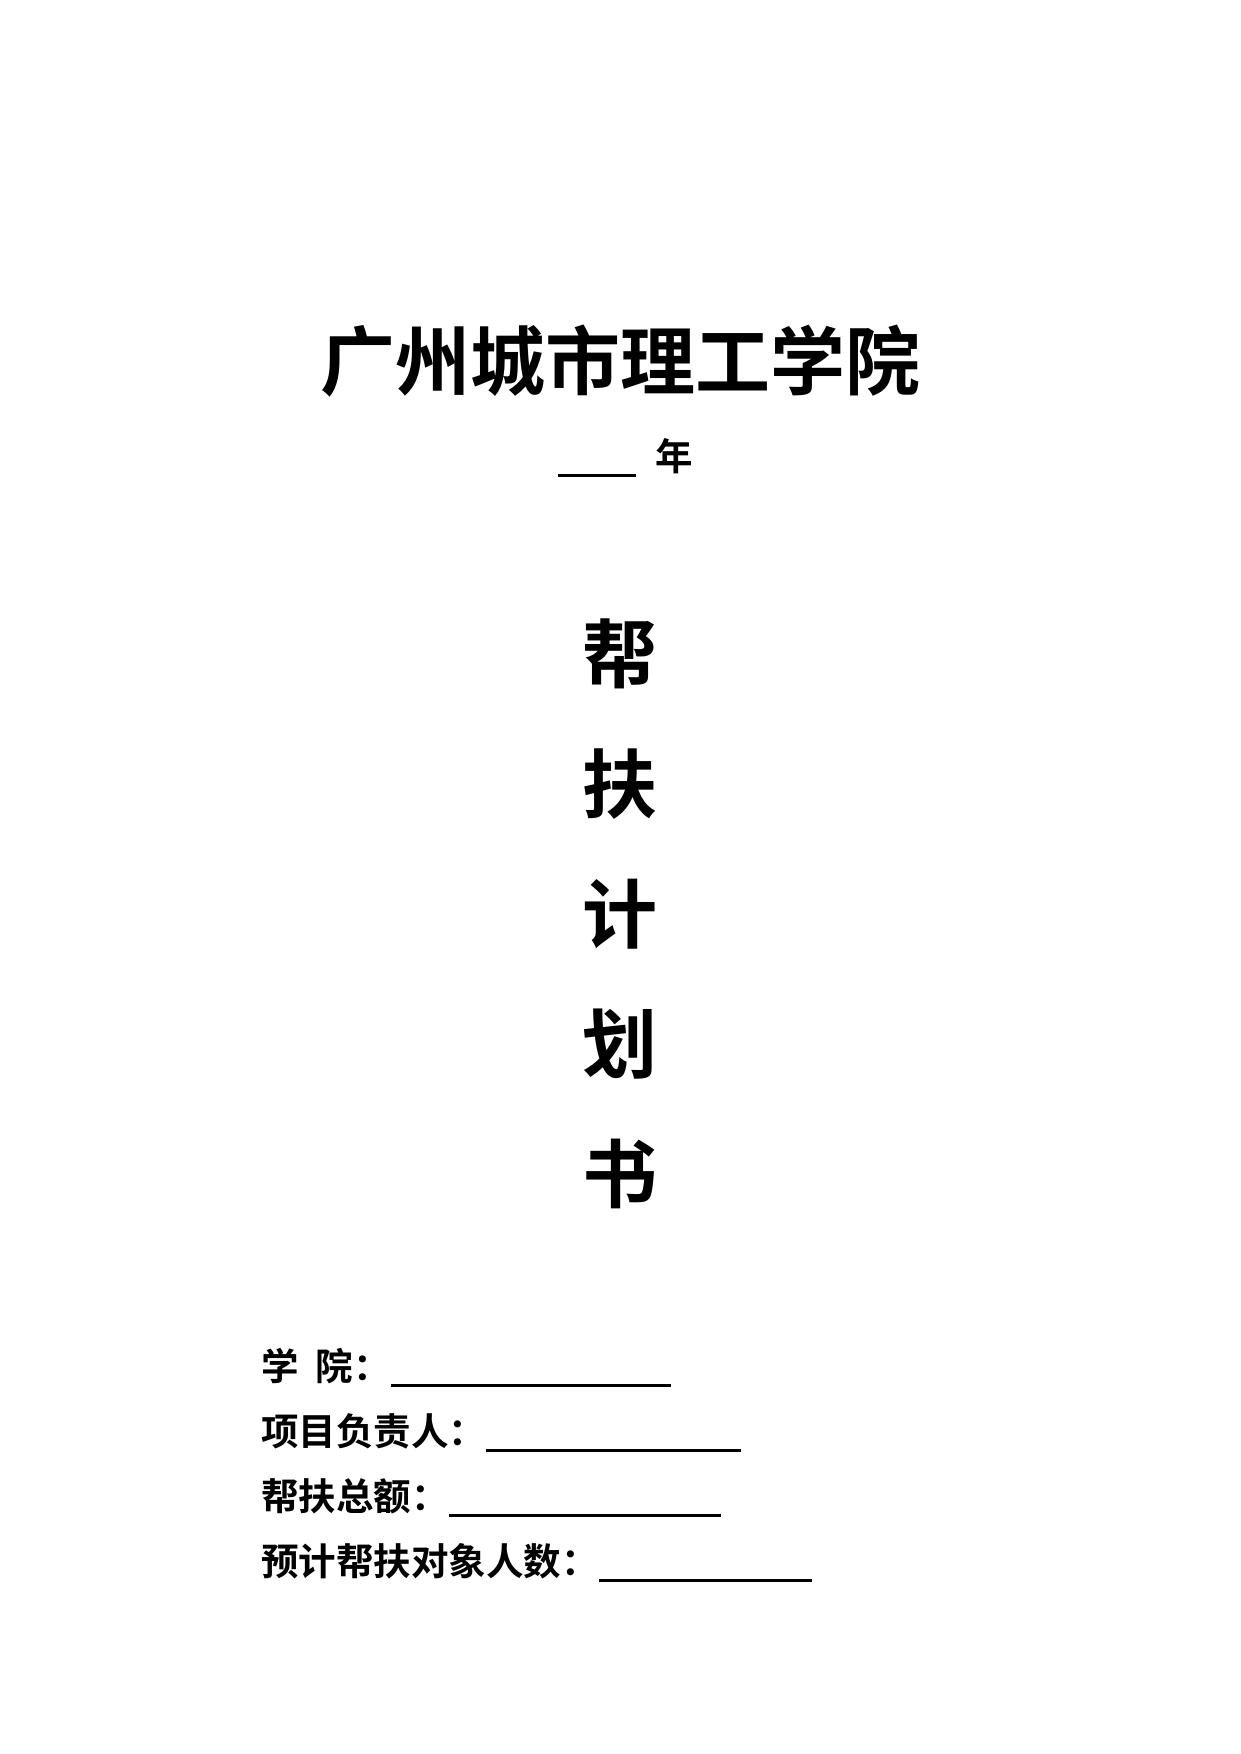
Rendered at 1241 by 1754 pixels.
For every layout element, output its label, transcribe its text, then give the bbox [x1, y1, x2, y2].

text 年 [187, 422, 1053, 487]
text 帮 [187, 584, 1053, 714]
text 学 院： [187, 1332, 1053, 1397]
text 扶 [187, 714, 1053, 844]
text 计 [187, 844, 1053, 974]
text 项目负责人： [187, 1397, 1053, 1462]
text 帮扶总额： [187, 1462, 1053, 1527]
text 书 [187, 1104, 1053, 1234]
text 划 [187, 974, 1053, 1104]
text 预计帮扶对象人数： [187, 1527, 1053, 1592]
text 广州城市理工学院 [187, 292, 1053, 422]
